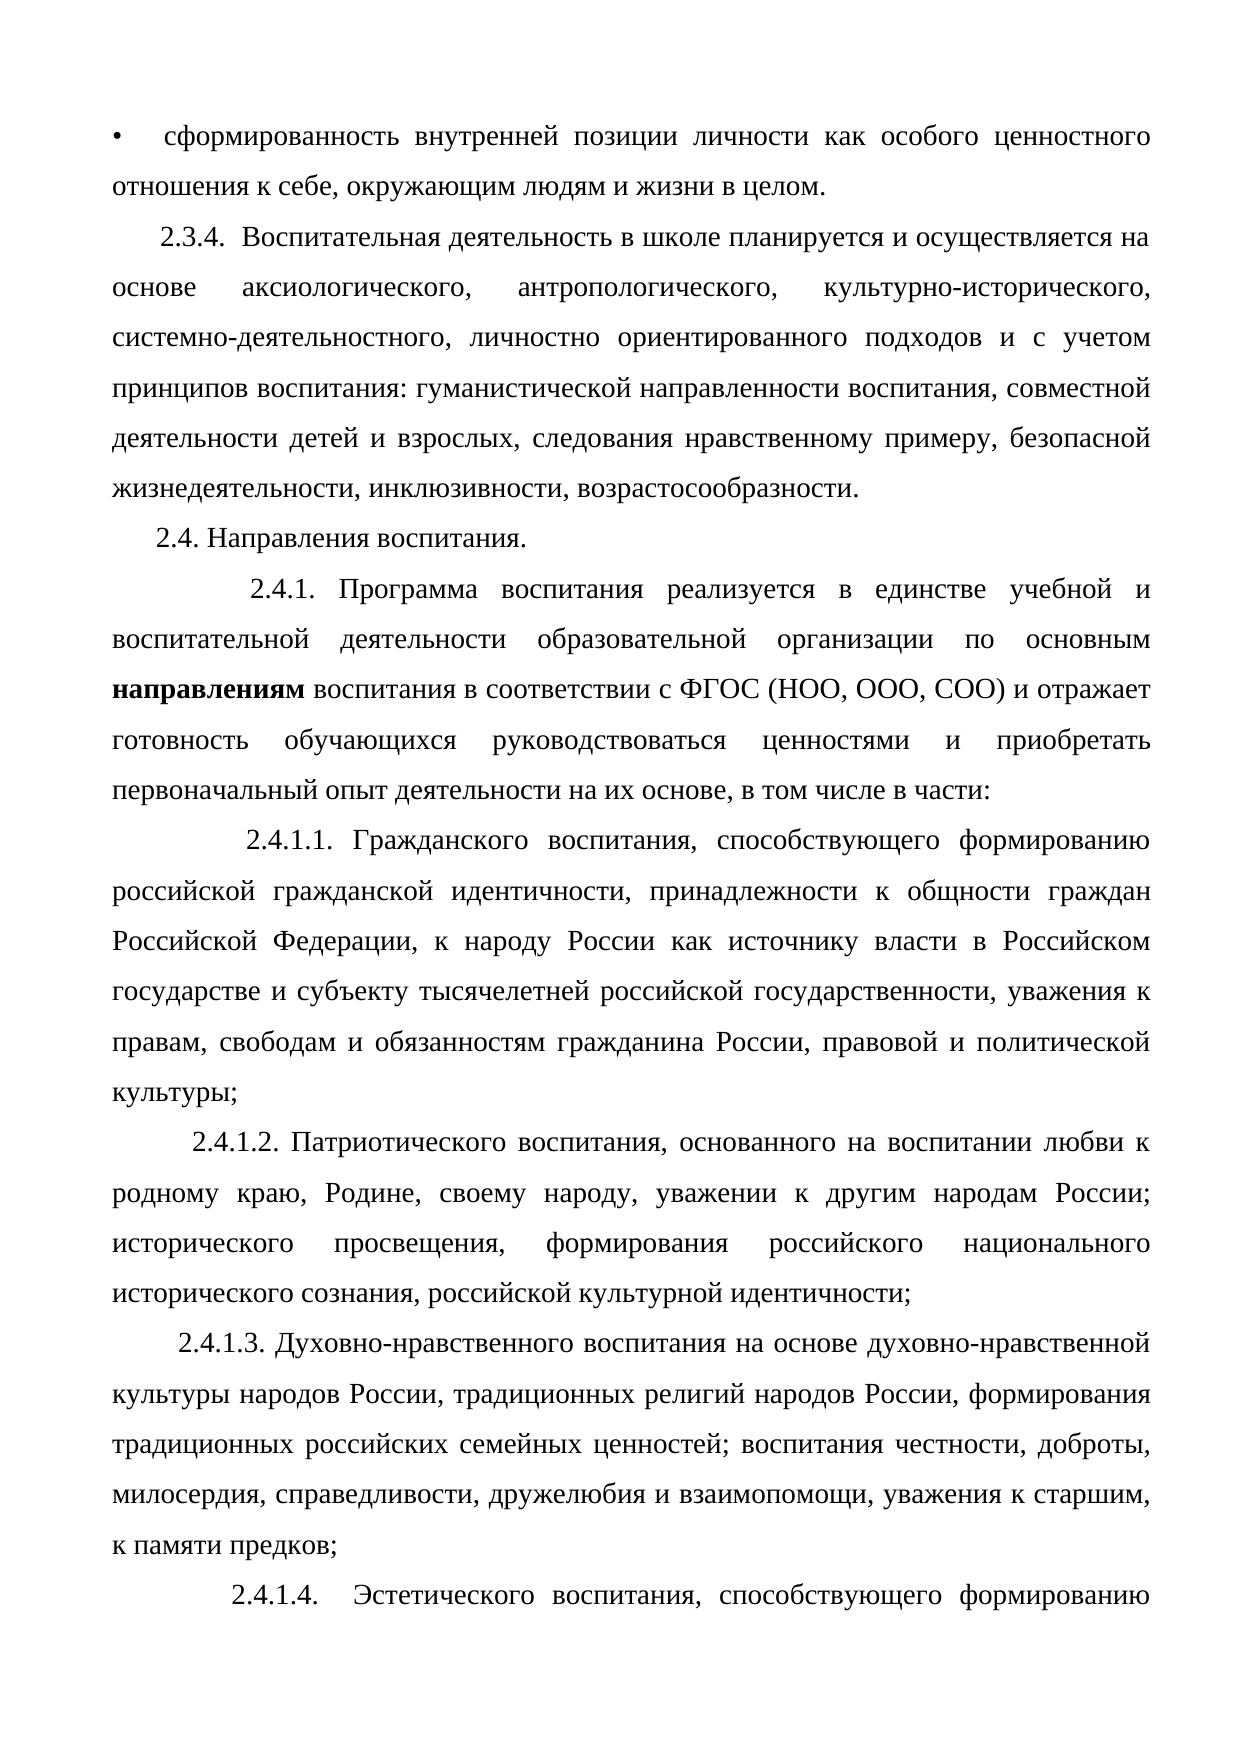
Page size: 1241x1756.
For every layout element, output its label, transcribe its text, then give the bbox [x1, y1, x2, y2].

subtitle 2.3.4. Воспитательная деятельность в школе планируется и осуществляется на основе аксиологического, антропологического, культурно-исторического, системно-деятельностного, личностно ориентированного подходов и с учетом принципов воспитания: гуманистической направленности воспитания, совместной деятельности детей и взрослых, следования нравственному примеру, безопасной жизнедеятельности, инклюзивности, возрастосообразности. [112, 219, 1152, 504]
subtitle 2.4.1.3. Духовно-нравственного воспитания на основе духовно-нравственной культуры народов России, традиционных религий народов России, формирования традиционных российских семейных ценностей; воспитания честности, доброты, милосердия, справедливости, дружелюбия и взаимопомощи, уважения к старшим, к памяти предков; [112, 1326, 1152, 1560]
subtitle 2.4.1.1. Гражданского воспитания, способствующего формированию российской гражданской идентичности, принадлежности к общности граждан Российской Федерации, к народу России как источнику власти в Российском государстве и субъекту тысячелетней российской государственности, уважения к правам, свободам и обязанностям гражданина России, правовой и политической культуры; [112, 822, 1152, 1108]
subtitle 2.4. Направления воспитания. [112, 521, 1152, 554]
subtitle 2.4.1. Программа воспитания реализуется в единстве учебной и воспитательной деятельности образовательной организации по основным направлениям воспитания в соответствии с ФГОС (НОО, ООО, СОО) и отражает готовность обучающихся руководствоваться ценностями и приобретать первоначальный опыт деятельности на их основе, в том числе в части: [112, 571, 1152, 806]
subtitle 2.4.1.2. Патриотического воспитания, основанного на воспитании любви к родному краю, Родине, своему народу, уважении к другим народам России; исторического просвещения, формирования российского национального исторического сознания, российской культурной идентичности; [112, 1124, 1152, 1309]
subtitle • сформированность внутренней позиции личности как особого ценностного отношения к себе, окружающим людям и жизни в целом. [112, 118, 1152, 202]
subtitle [112, 1577, 1152, 1611]
